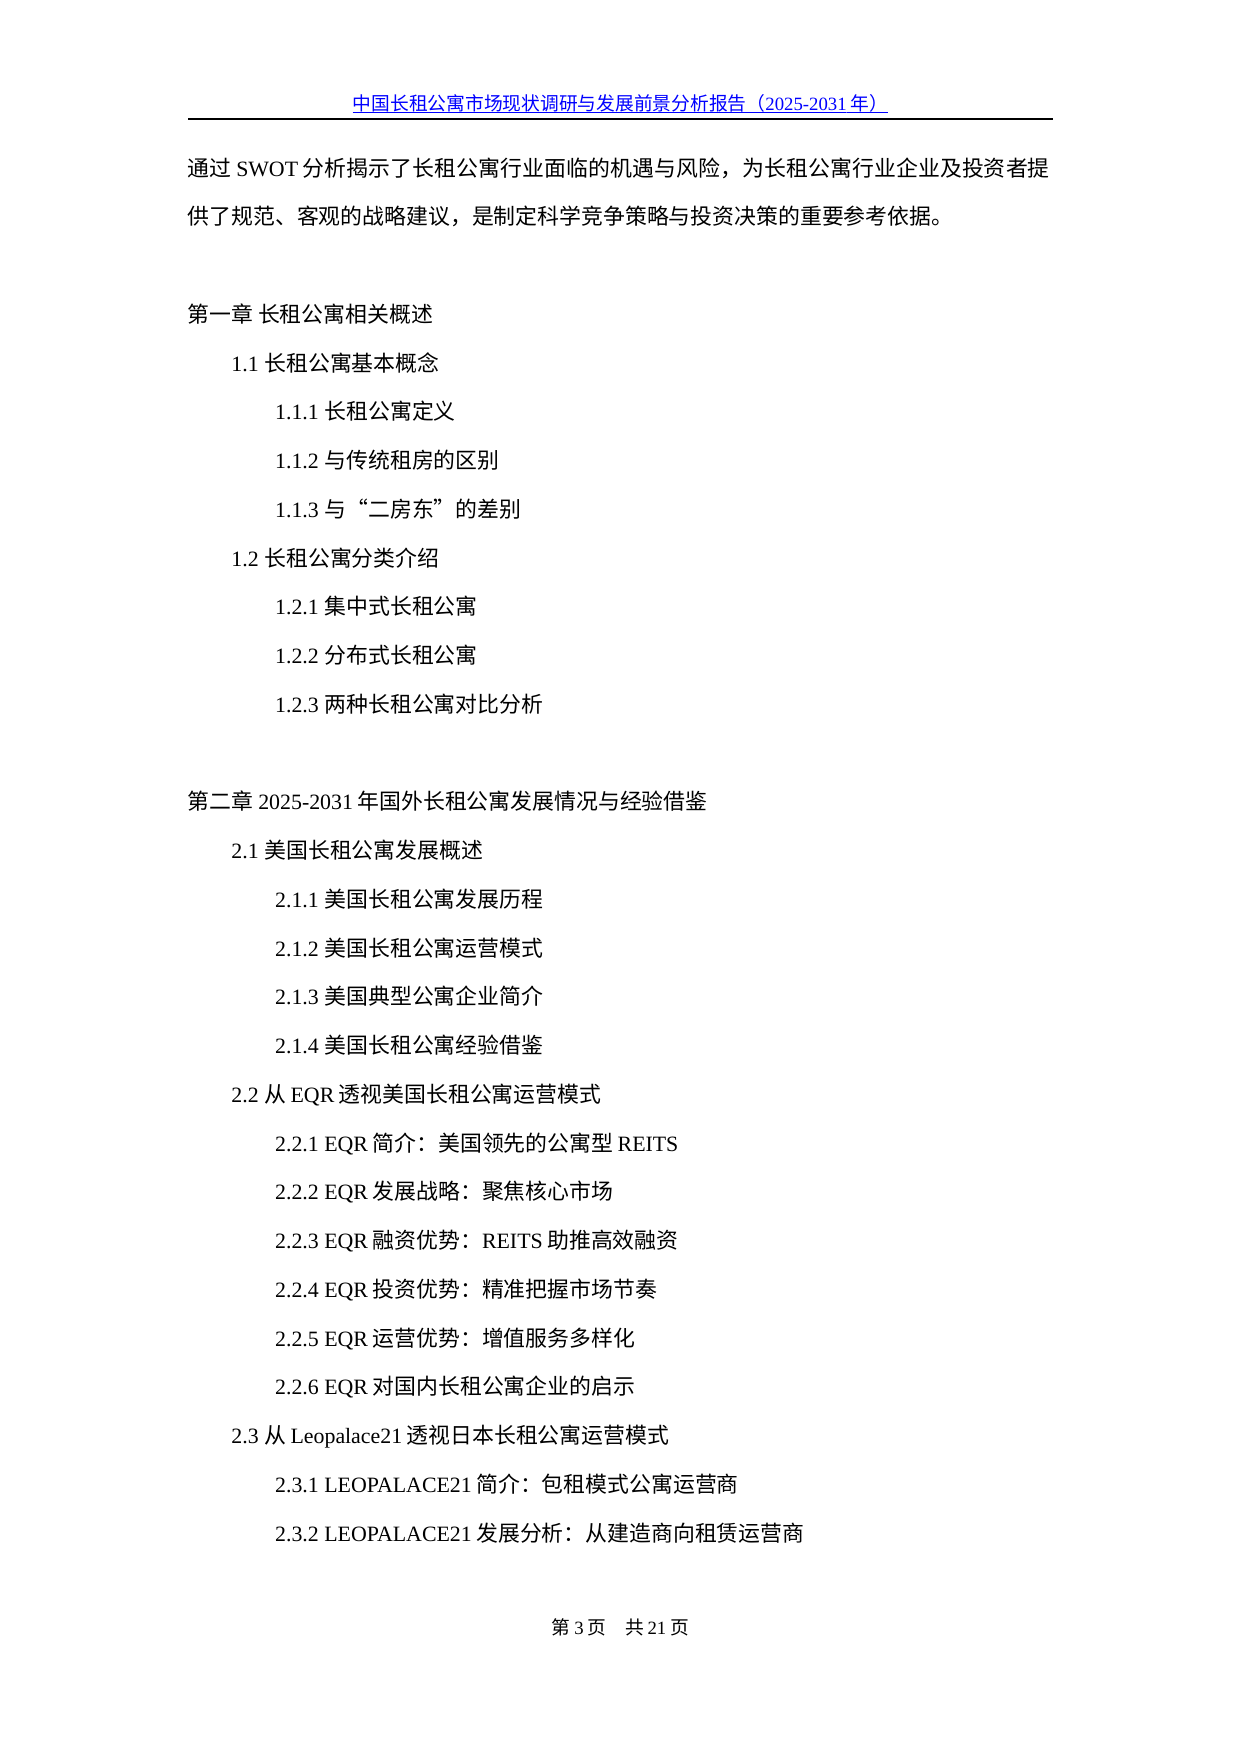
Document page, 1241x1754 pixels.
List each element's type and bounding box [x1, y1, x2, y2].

text [187, 150, 1053, 1548]
